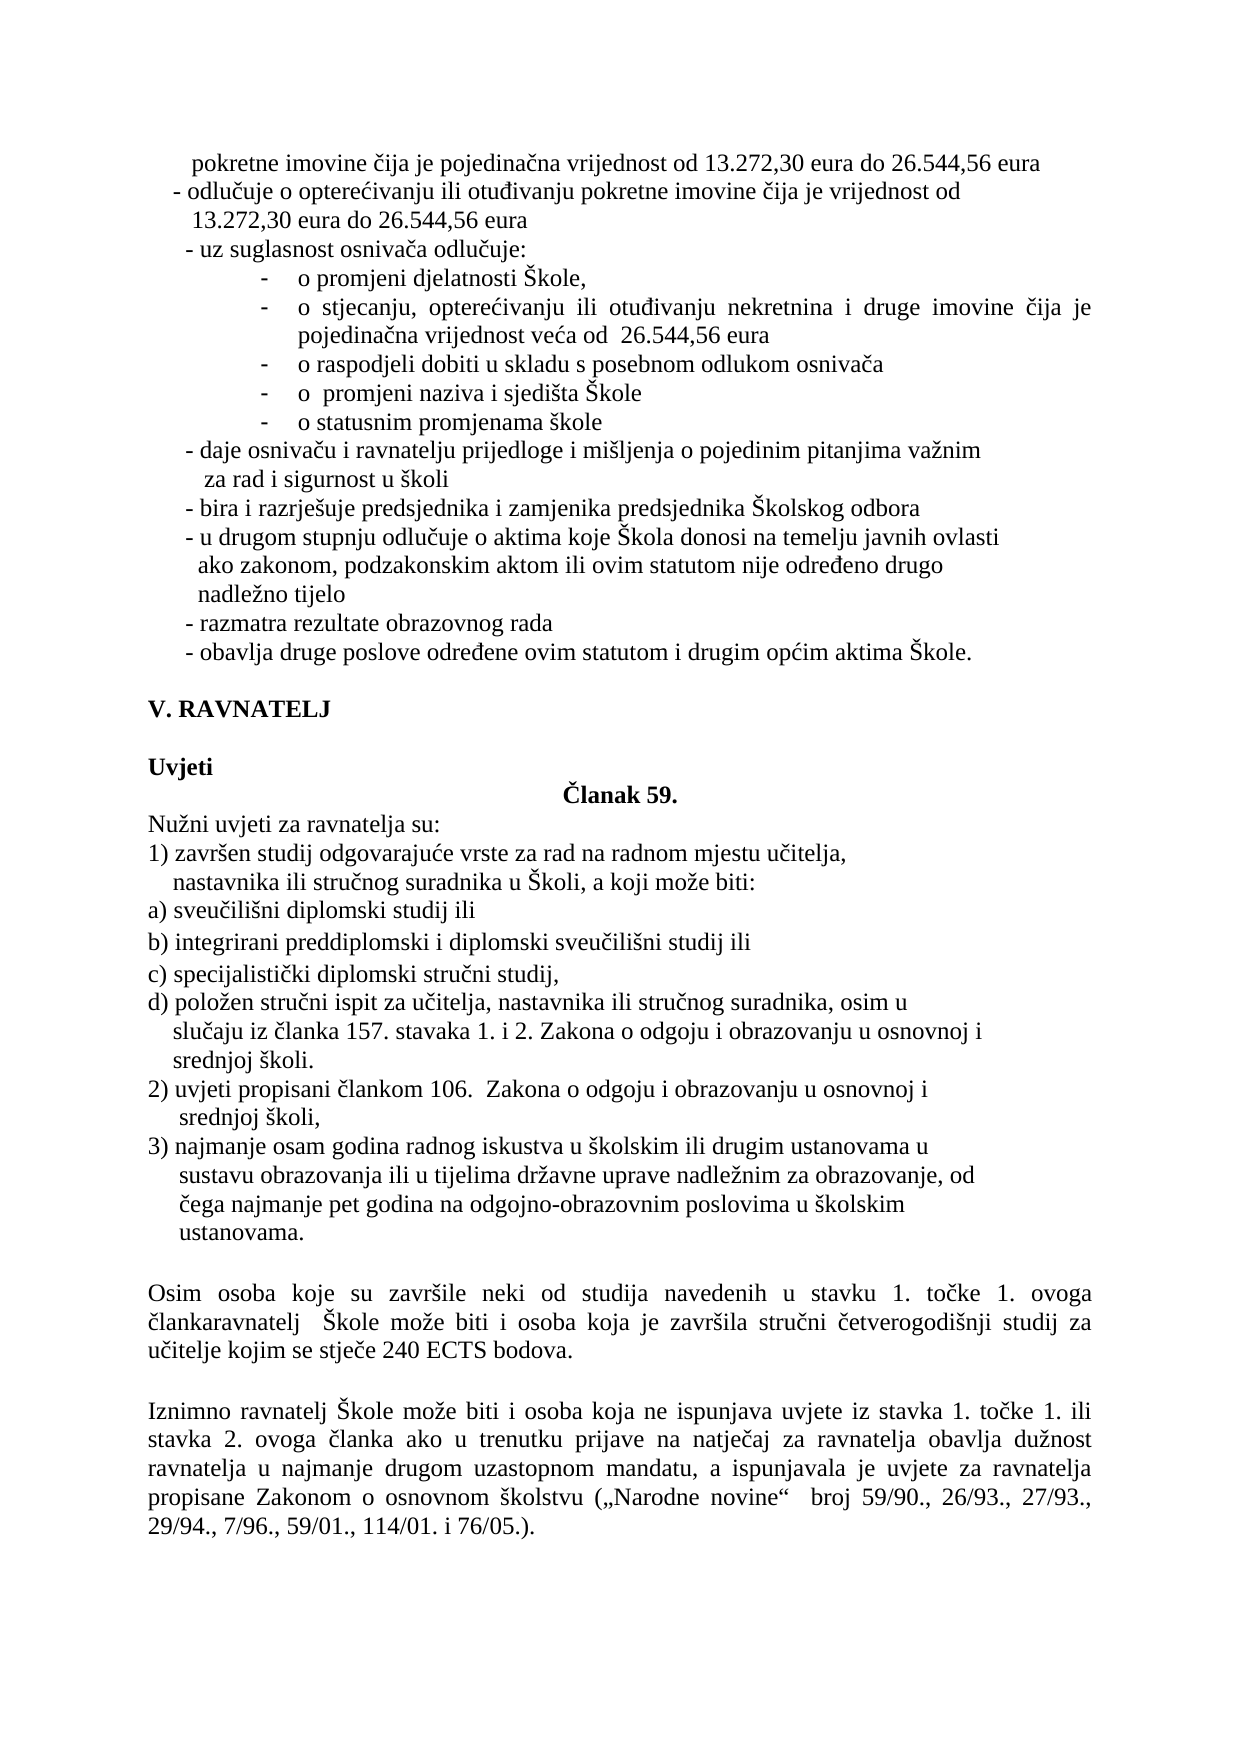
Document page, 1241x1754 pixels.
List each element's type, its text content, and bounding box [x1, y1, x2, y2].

text 3) najmanje osam godina radnog iskustva u školskim ili drugim ustanovama u [148, 1131, 1093, 1160]
text Iznimno ravnatelj Škole može biti i osoba koja ne ispunjava uvjete iz stavka 1. točke 1. ili stavka 2. ovoga članka ako u trenutku prijave na natječaj za ravnatelja obavlja dužnost ravnatelja u najmanje drugom uzastopnom mandatu, a ispunjavala je uvjete za ravnatelja propisane Zakonom o osnovnom školstvu („Narodne novine“ broj 59/90., 26/93., 27/93., 29/94., 7/96., 59/01., 114/01. i 76/05.). [148, 1396, 1093, 1539]
text čega najmanje pet godina na odgojno-obrazovnim poslovima u školskim [148, 1189, 1093, 1217]
text b) integrirani preddiplomski i diplomski sveučilišni studij ili [148, 927, 1093, 956]
text d) položen stručni ispit za učitelja, nastavnika ili stručnog suradnika, osim u [148, 987, 1093, 1016]
text c) specijalistički diplomski stručni studij, [148, 959, 1093, 987]
text ustanovama. [148, 1217, 1093, 1246]
text - daje osnivaču i ravnatelju prijedloge i mišljenja o pojedinim pitanjima važnim [185, 436, 1093, 464]
list o promjeni naziva i sjedišta Škole [260, 378, 1093, 407]
text za rad i sigurnost u školi [185, 464, 1093, 493]
text a) sveučilišni diplomski studij ili [148, 896, 1093, 924]
text ako zakonom, podzakonskim aktom ili ovim statutom nije određeno drugo [185, 551, 1093, 579]
list o statusnim promjenama škole [260, 407, 1093, 436]
list o stjecanju, opterećivanju ili otuđivanju nekretnina i druge imovine čija je pojedinačna vrijednost veća od 26.544,56 eura [260, 291, 1093, 349]
list o promjeni djelatnosti Škole, [260, 263, 1093, 291]
text pokretne imovine čija je pojedinačna vrijednost od 13.272,30 eura do 26.544,56 eura [148, 148, 1093, 176]
text - bira i razrješuje predsjednika i zamjenika predsjednika Školskog odbora [185, 493, 1093, 522]
text - obavlja druge poslove određene ovim statutom i drugim općim aktima Škole. [185, 637, 1093, 666]
text 1) završen studij odgovarajuće vrste za rad na radnom mjestu učitelja, [148, 838, 1093, 867]
text 13.272,30 eura do 26.544,56 eura [148, 205, 1093, 234]
list o raspodjeli dobiti u skladu s posebnom odlukom osnivača [260, 349, 1093, 378]
text - uz suglasnost osnivača odlučuje: [185, 234, 1093, 263]
text sustavu obrazovanja ili u tijelima državne uprave nadležnim za obrazovanje, od [148, 1160, 1093, 1189]
text Uvjeti [148, 752, 1093, 781]
text slučaju iz članka 157. stavaka 1. i 2. Zakona o odgoju i obrazovanju u osnovnoj i [148, 1016, 1093, 1045]
text Osim osoba koje su završile neki od studija navedenih u stavku 1. točke 1. ovoga člankaravnatelj Škole može biti i osoba koja je završila stručni četverogodišnji studij za učitelje kojim se stječe 240 ECTS bodova. [148, 1278, 1093, 1364]
text 2) uvjeti propisani člankom 106. Zakona o odgoju i obrazovanju u osnovnoj i [148, 1074, 1093, 1102]
text nadležno tijelo [185, 579, 1093, 608]
text srednjoj školi. [148, 1045, 1093, 1074]
text V. RAVNATELJ [148, 694, 1093, 723]
text nastavnika ili stručnog suradnika u Školi, a koji može biti: [148, 867, 1093, 896]
text - odlučuje o opterećivanju ili otuđivanju pokretne imovine čija je vrijednost od [148, 176, 1093, 205]
text srednjoj školi, [148, 1102, 1093, 1131]
text - u drugom stupnju odlučuje o aktima koje Škola donosi na temelju javnih ovlasti [185, 522, 1093, 551]
text - razmatra rezultate obrazovnog rada [185, 608, 1093, 637]
text Nužni uvjeti za ravnatelja su: [148, 809, 1093, 838]
text Članak 59. [148, 781, 1093, 809]
